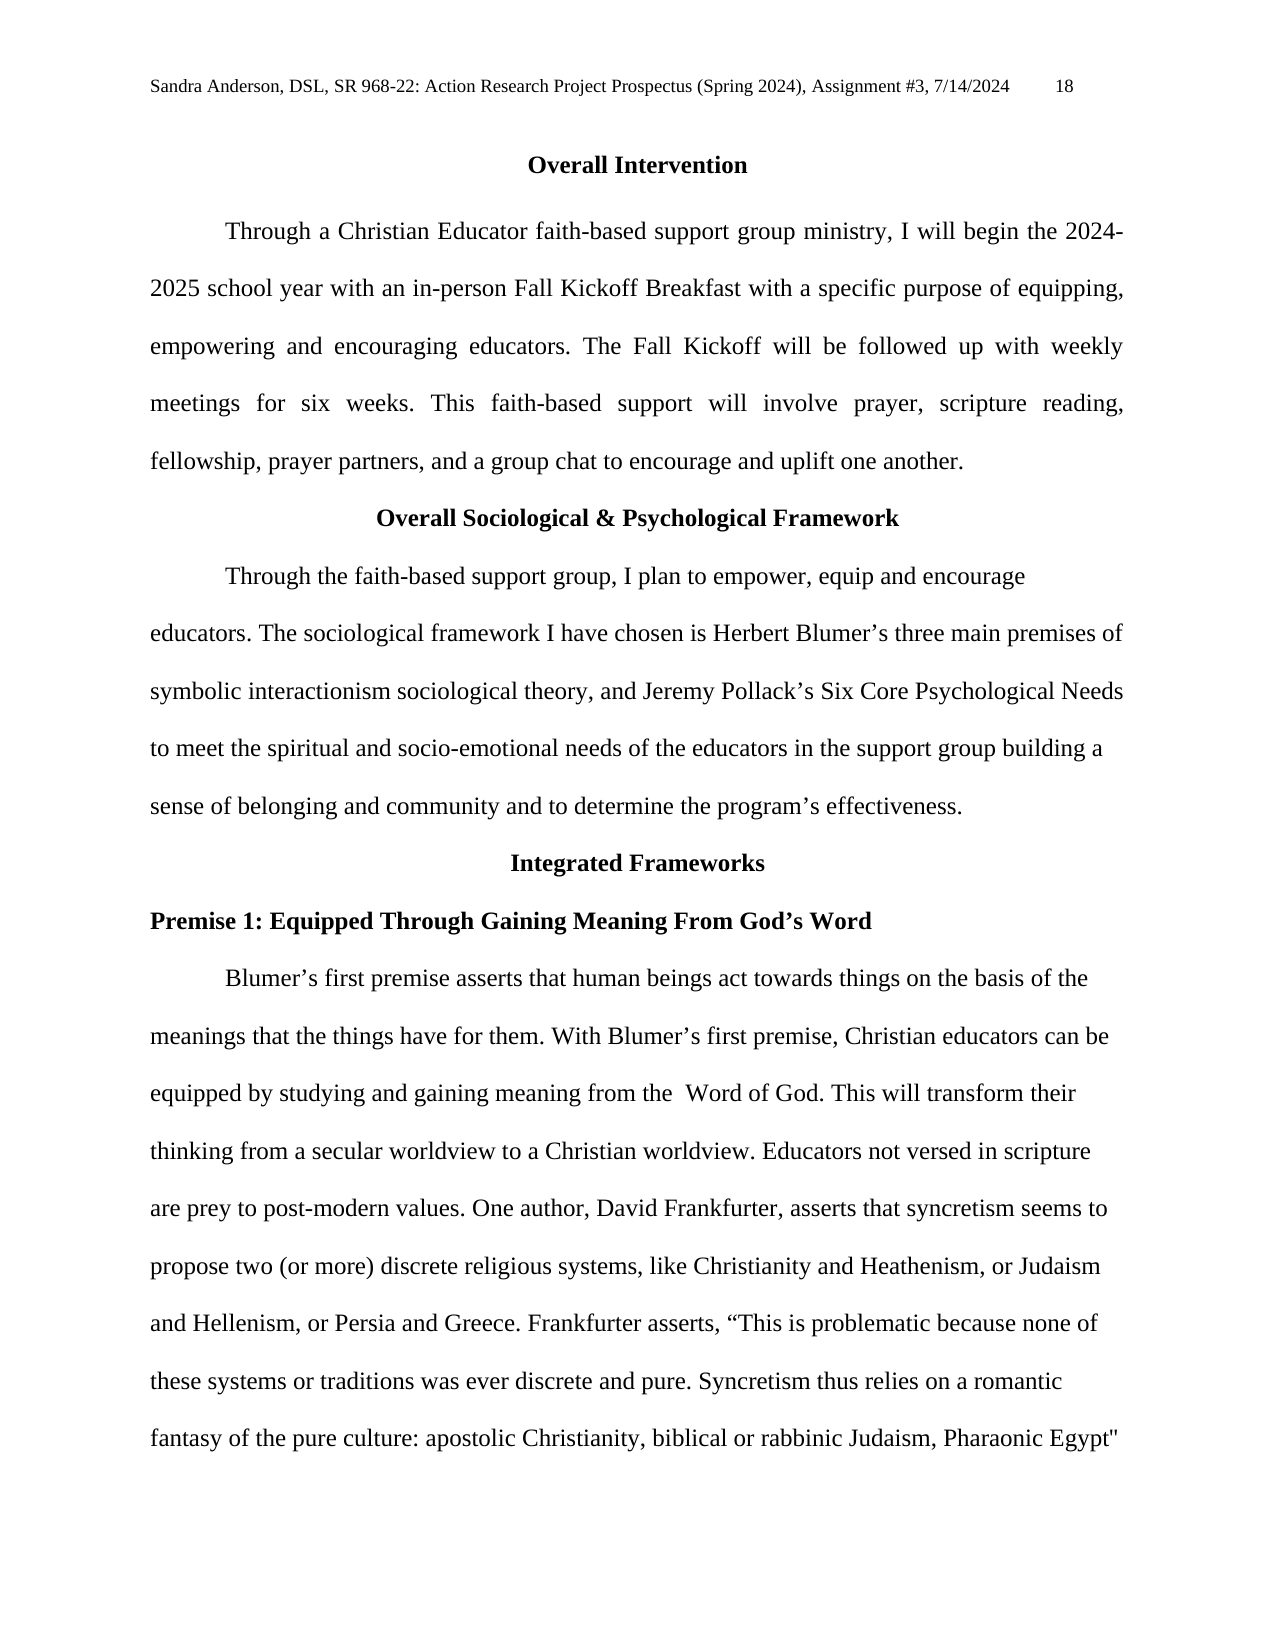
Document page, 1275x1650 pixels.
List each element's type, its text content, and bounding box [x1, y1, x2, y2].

text Overall Intervention [150, 150, 1125, 179]
text Through a Christian Educator faith-based support group ministry, I will begin the 2024-2025 school year with an in-person Fall Kickoff Breakfast with a specific purpose of equipping, empowering and encouraging educators. The Fall Kickoff will be followed up with weekly meetings for six weeks. This faith-based support will involve prayer, scripture reading, fellowship, prayer partners, and a group chat to encourage and uplift one another. [150, 216, 1125, 475]
text Overall Sociological & Psychological Framework [150, 503, 1125, 532]
text Premise 1: Equipped Through Gaining Meaning From God’s Word [150, 906, 1125, 935]
text Integrated Frameworks [150, 848, 1125, 877]
text Through the faith-based support group, I plan to empower, equip and encourage educators. The sociological framework I have chosen is Herbert Blumer’s three main premises of symbolic interactionism sociological theory, and Jeremy Pollack’s Six Core Psychological Needs to meet the spiritual and socio-emotional needs of the educators in the support group building a sense of belonging and community and to determine the program’s effectiveness. [150, 561, 1125, 820]
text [150, 963, 1125, 1452]
